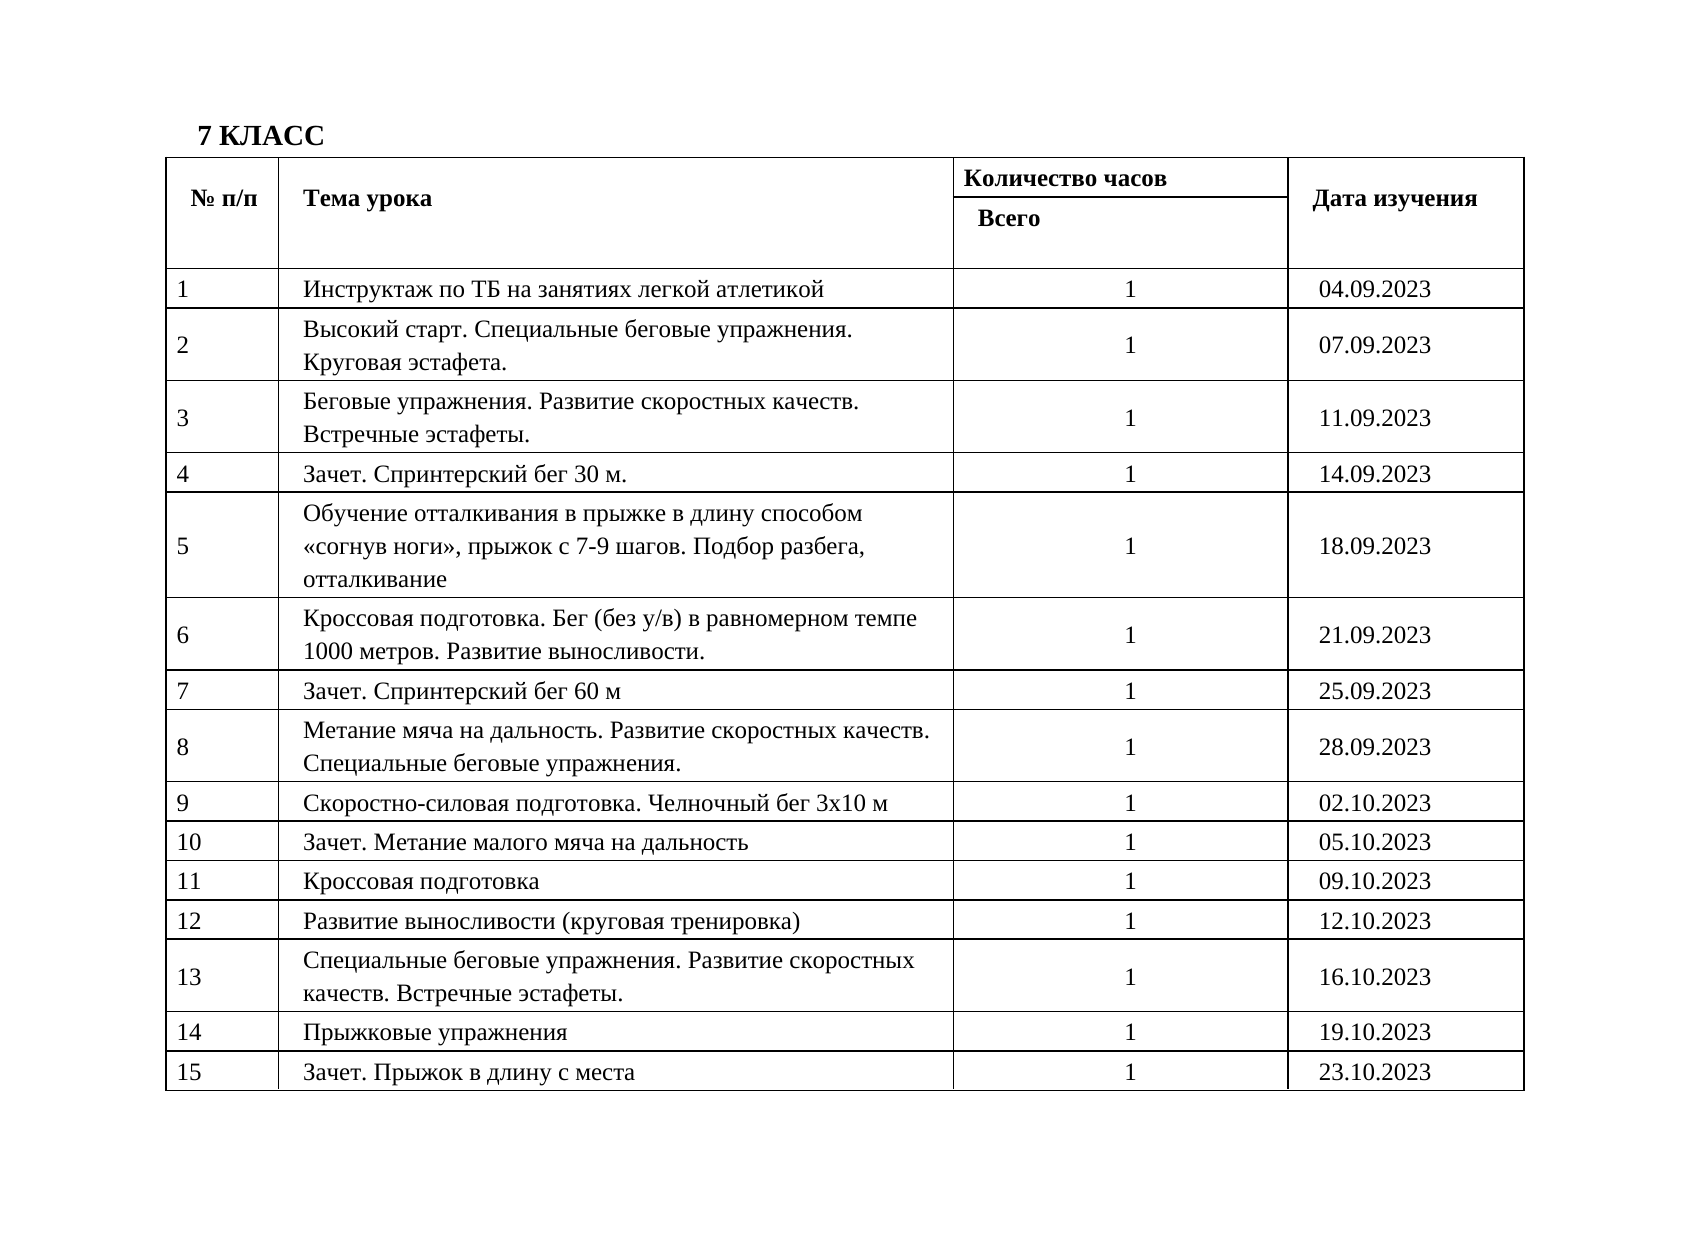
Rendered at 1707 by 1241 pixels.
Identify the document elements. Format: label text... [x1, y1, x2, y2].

table_cell 1 [954, 493, 1287, 597]
table_cell 8 [167, 710, 278, 781]
text 7 КЛАСС [190, 118, 1618, 152]
table_cell Кроссовая подготовка [279, 861, 953, 899]
table_header Количество часов [954, 158, 1287, 196]
table_cell 10 [167, 822, 278, 859]
table_cell 1 [954, 710, 1287, 781]
table_cell 1 [167, 269, 278, 307]
table_cell Зачет. Прыжок в длину с места [279, 1052, 953, 1089]
table_cell 02.10.2023 [1289, 782, 1523, 820]
table_cell Метание мяча на дальность. Развитие скоростных качеств. Специальные беговые упражнения. [279, 710, 953, 781]
table_cell 2 [167, 309, 278, 379]
table_cell Всего [954, 198, 1287, 268]
table_cell 15 [167, 1052, 278, 1089]
table_cell Зачет. Метание малого мяча на дальность [279, 822, 953, 859]
table_cell 05.10.2023 [1289, 822, 1523, 859]
table_cell Беговые упражнения. Развитие скоростных качеств. Встречные эстафеты. [279, 381, 953, 452]
table_cell 3 [167, 381, 278, 452]
table_cell 16.10.2023 [1289, 940, 1523, 1011]
table_cell 09.10.2023 [1289, 861, 1523, 899]
table_cell 25.09.2023 [1289, 671, 1523, 708]
table_cell 9 [167, 782, 278, 820]
table_cell 1 [954, 940, 1287, 1011]
table_cell Развитие выносливости (круговая тренировка) [279, 901, 953, 938]
table_cell 1 [954, 1052, 1287, 1089]
table_cell Обучение отталкивания в прыжке в длину способом «согнув ноги», прыжок с 7-9 шагов. Подбор разбега, отталкивание [279, 493, 953, 597]
table_cell 1 [954, 782, 1287, 820]
table_cell 1 [954, 381, 1287, 452]
table_cell 1 [954, 671, 1287, 708]
table_cell Скоростно-силовая подготовка. Челночный бег 3х10 м [279, 782, 953, 820]
table_cell 04.09.2023 [1289, 269, 1523, 307]
table_cell 11 [167, 861, 278, 899]
table_cell 1 [954, 453, 1287, 491]
table_cell 1 [954, 269, 1287, 307]
table_cell 13 [167, 940, 278, 1011]
table_cell 18.09.2023 [1289, 493, 1523, 597]
table_cell 21.09.2023 [1289, 598, 1523, 669]
table_cell 1 [954, 822, 1287, 859]
table_cell Высокий старт. Специальные беговые упражнения. Круговая эстафета. [279, 309, 953, 379]
table_cell 4 [167, 453, 278, 491]
table_cell 12 [167, 901, 278, 938]
table_cell Специальные беговые упражнения. Развитие скоростных качеств. Встречные эстафеты. [279, 940, 953, 1011]
table_cell 07.09.2023 [1289, 309, 1523, 379]
table_cell 5 [167, 493, 278, 597]
table_cell 1 [954, 1012, 1287, 1050]
table_cell Зачет. Спринтерский бег 30 м. [279, 453, 953, 491]
table_cell 7 [167, 671, 278, 708]
table_cell Инструктаж по ТБ на занятиях легкой атлетикой [279, 269, 953, 307]
table_cell 11.09.2023 [1289, 381, 1523, 452]
table_cell 1 [954, 598, 1287, 669]
table_cell 14.09.2023 [1289, 453, 1523, 491]
table_cell Зачет. Спринтерский бег 60 м [279, 671, 953, 708]
table_cell Кроссовая подготовка. Бег (без у/в) в равномерном темпе 1000 метров. Развитие выносливости. [279, 598, 953, 669]
table_cell 1 [954, 861, 1287, 899]
table_cell 6 [167, 598, 278, 669]
table_cell 28.09.2023 [1289, 710, 1523, 781]
table_cell 14 [167, 1012, 278, 1050]
table_cell 1 [954, 901, 1287, 938]
table_header Тема урока [279, 158, 953, 268]
table_cell 12.10.2023 [1289, 901, 1523, 938]
table_header Дата изучения [1289, 158, 1523, 268]
table_cell 23.10.2023 [1289, 1052, 1523, 1089]
table_cell Прыжковые упражнения [279, 1012, 953, 1050]
table_cell 19.10.2023 [1289, 1012, 1523, 1050]
table_cell 1 [954, 309, 1287, 379]
table_header № п/п [167, 158, 278, 268]
